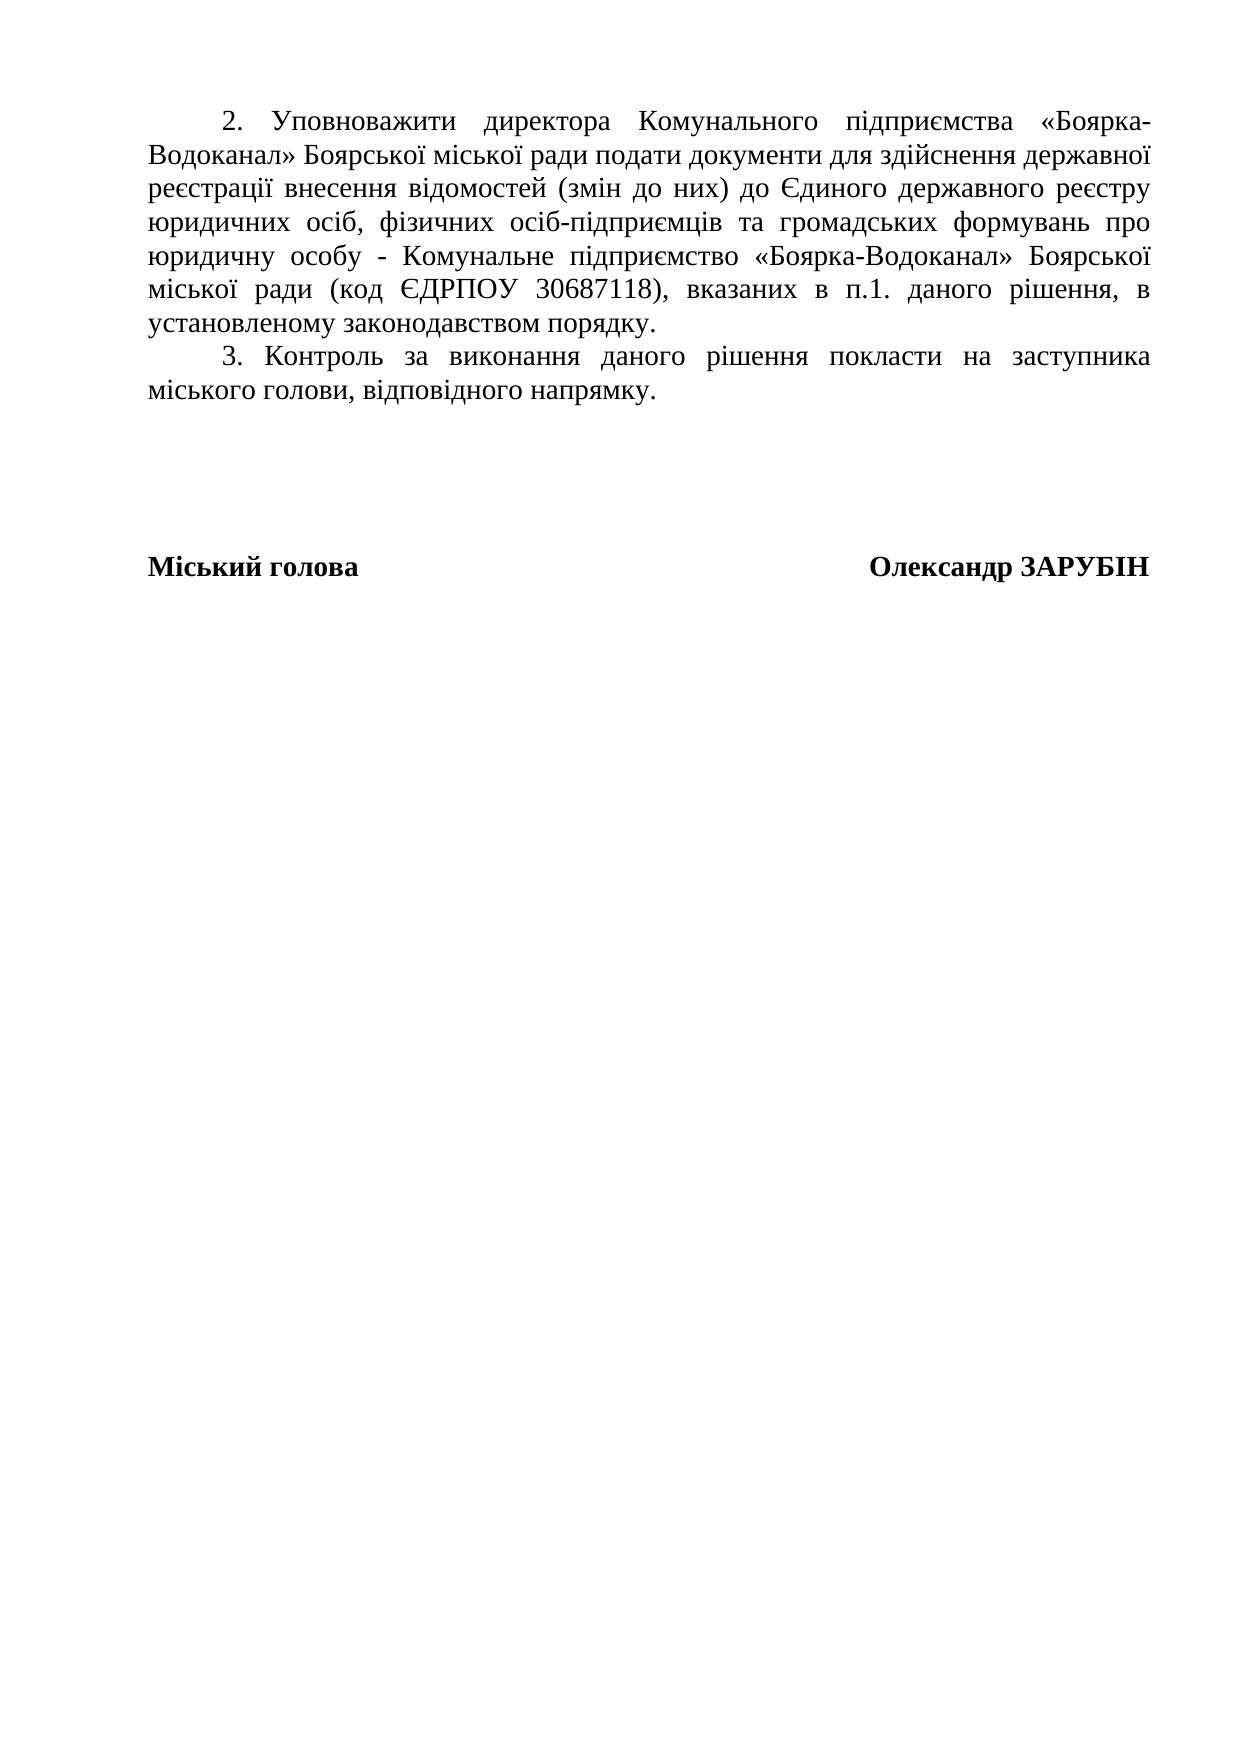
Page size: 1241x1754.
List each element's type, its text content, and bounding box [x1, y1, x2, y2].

text 3. Контроль за виконання даного рішення покласти на заступника міського голови, відповідного напрямку. [148, 338, 1152, 405]
text Міський голова Олександр ЗАРУБІН [148, 548, 1152, 582]
text 2. Уповноважити директора Комунального підприємства «Боярка-Водоканал» Боярської міської ради подати документи для здійснення державної реєстрації внесення відомостей (змін до них) до Єдиного державного реєстру юридичних осіб, фізичних осіб-підприємців та громадських формувань про юридичну особу - Комунальне підприємство «Боярка-Водоканал» Боярської міської ради (код ЄДРПОУ 30687118), вказаних в п.1. даного рішення, в установленому законодавством порядку. [148, 103, 1152, 338]
